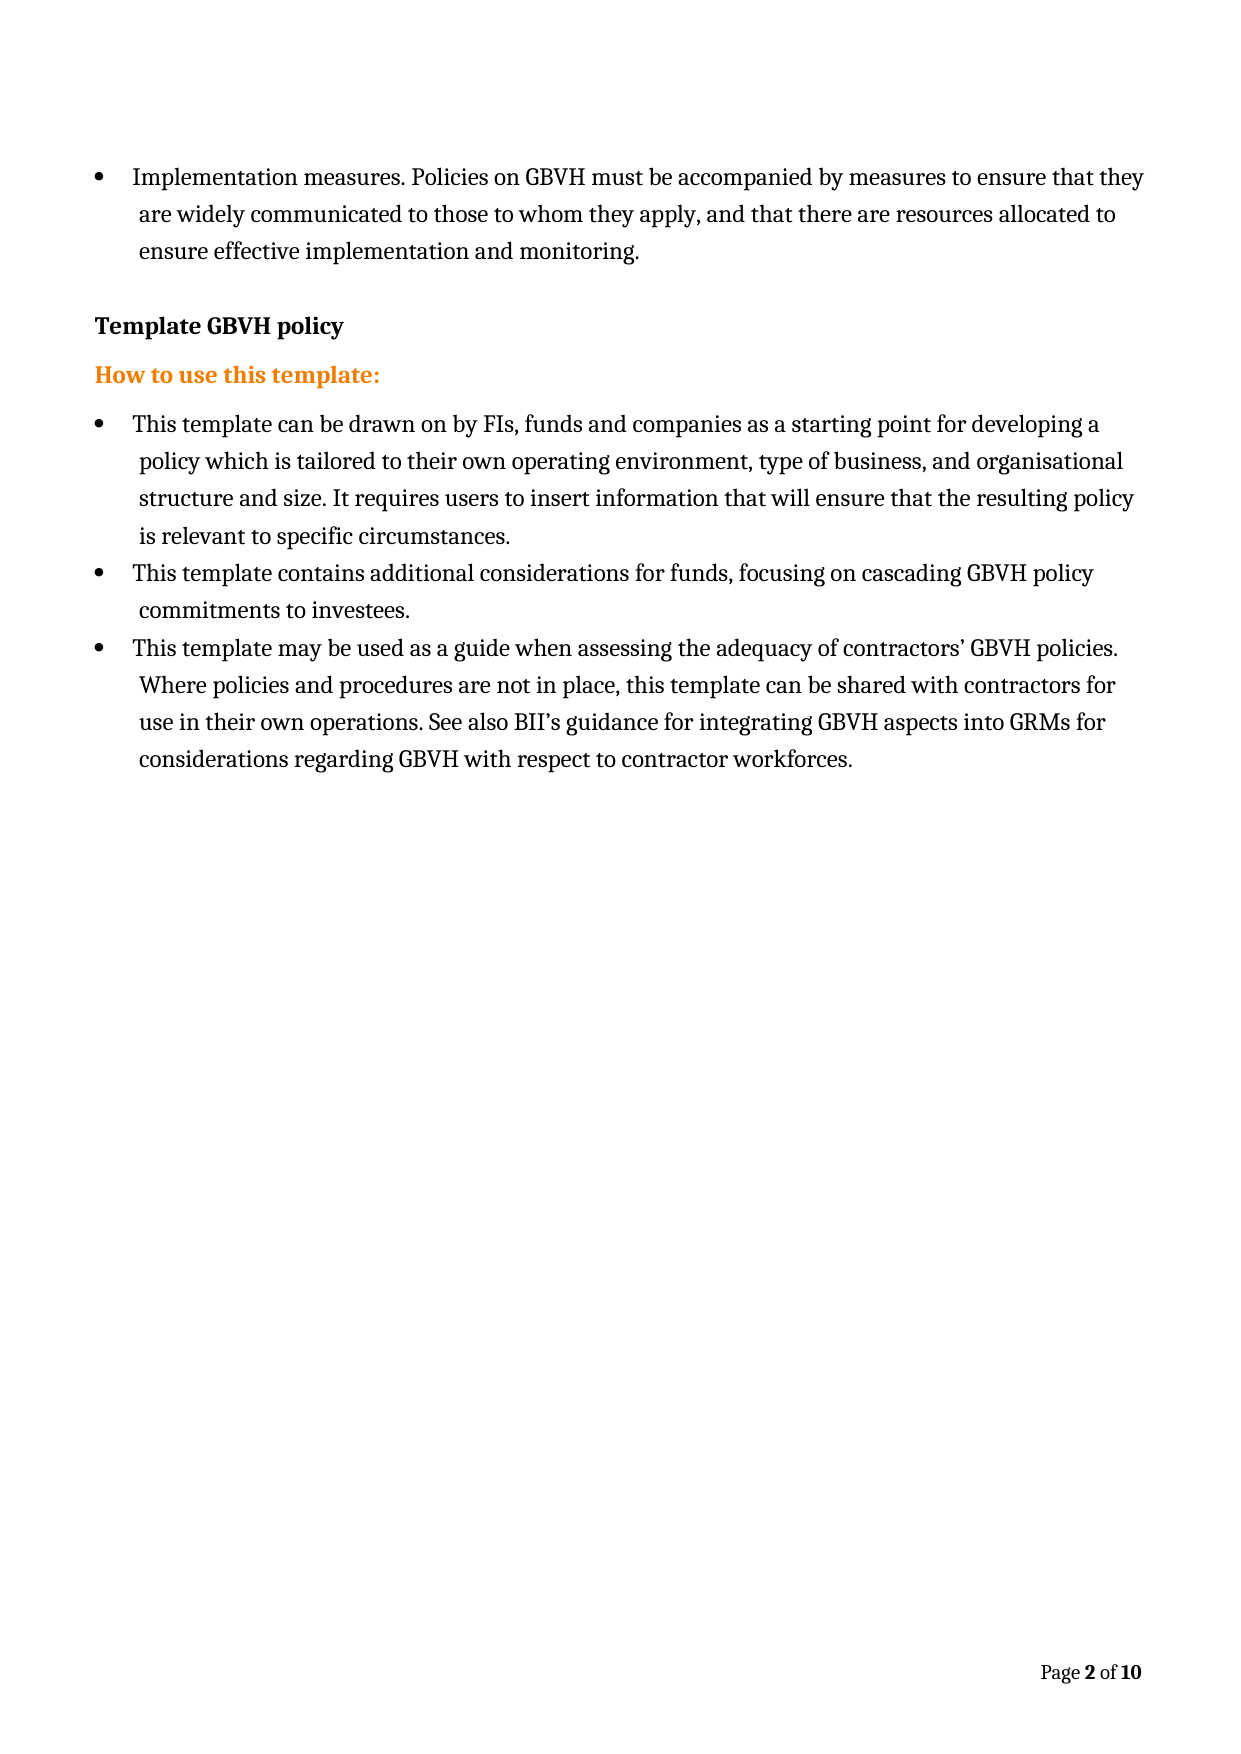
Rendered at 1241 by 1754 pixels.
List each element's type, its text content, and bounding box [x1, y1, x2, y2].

text This template can be drawn on by FIs, funds and companies as a starting point for developing a policy which is tailored to their own operating environment, type of business, and organisational structure and size. It requires users to insert information that will ensure that the resulting policy is relevant to specific circumstances. [94, 410, 1146, 550]
text This template contains additional considerations for funds, focusing on cascading GBVH policy commitments to investees. [94, 559, 1146, 625]
text Implementation measures. Policies on GBVH must be accompanied by measures to ensure that they are widely communicated to those to whom they apply, and that there are resources allocated to ensure effective implementation and monitoring. [94, 162, 1146, 266]
subtitle Template GBVH policy [94, 312, 1025, 340]
subtitle How to use this template: [94, 361, 1025, 389]
text This template may be used as a guide when assessing the adequacy of contractors’ GBVH policies. Where policies and procedures are not in place, this template can be shared with contractors for use in their own operations. See also BII’s guidance for integrating GBVH aspects into GRMs for considerations regarding GBVH with respect to contractor workforces. [94, 633, 1146, 774]
